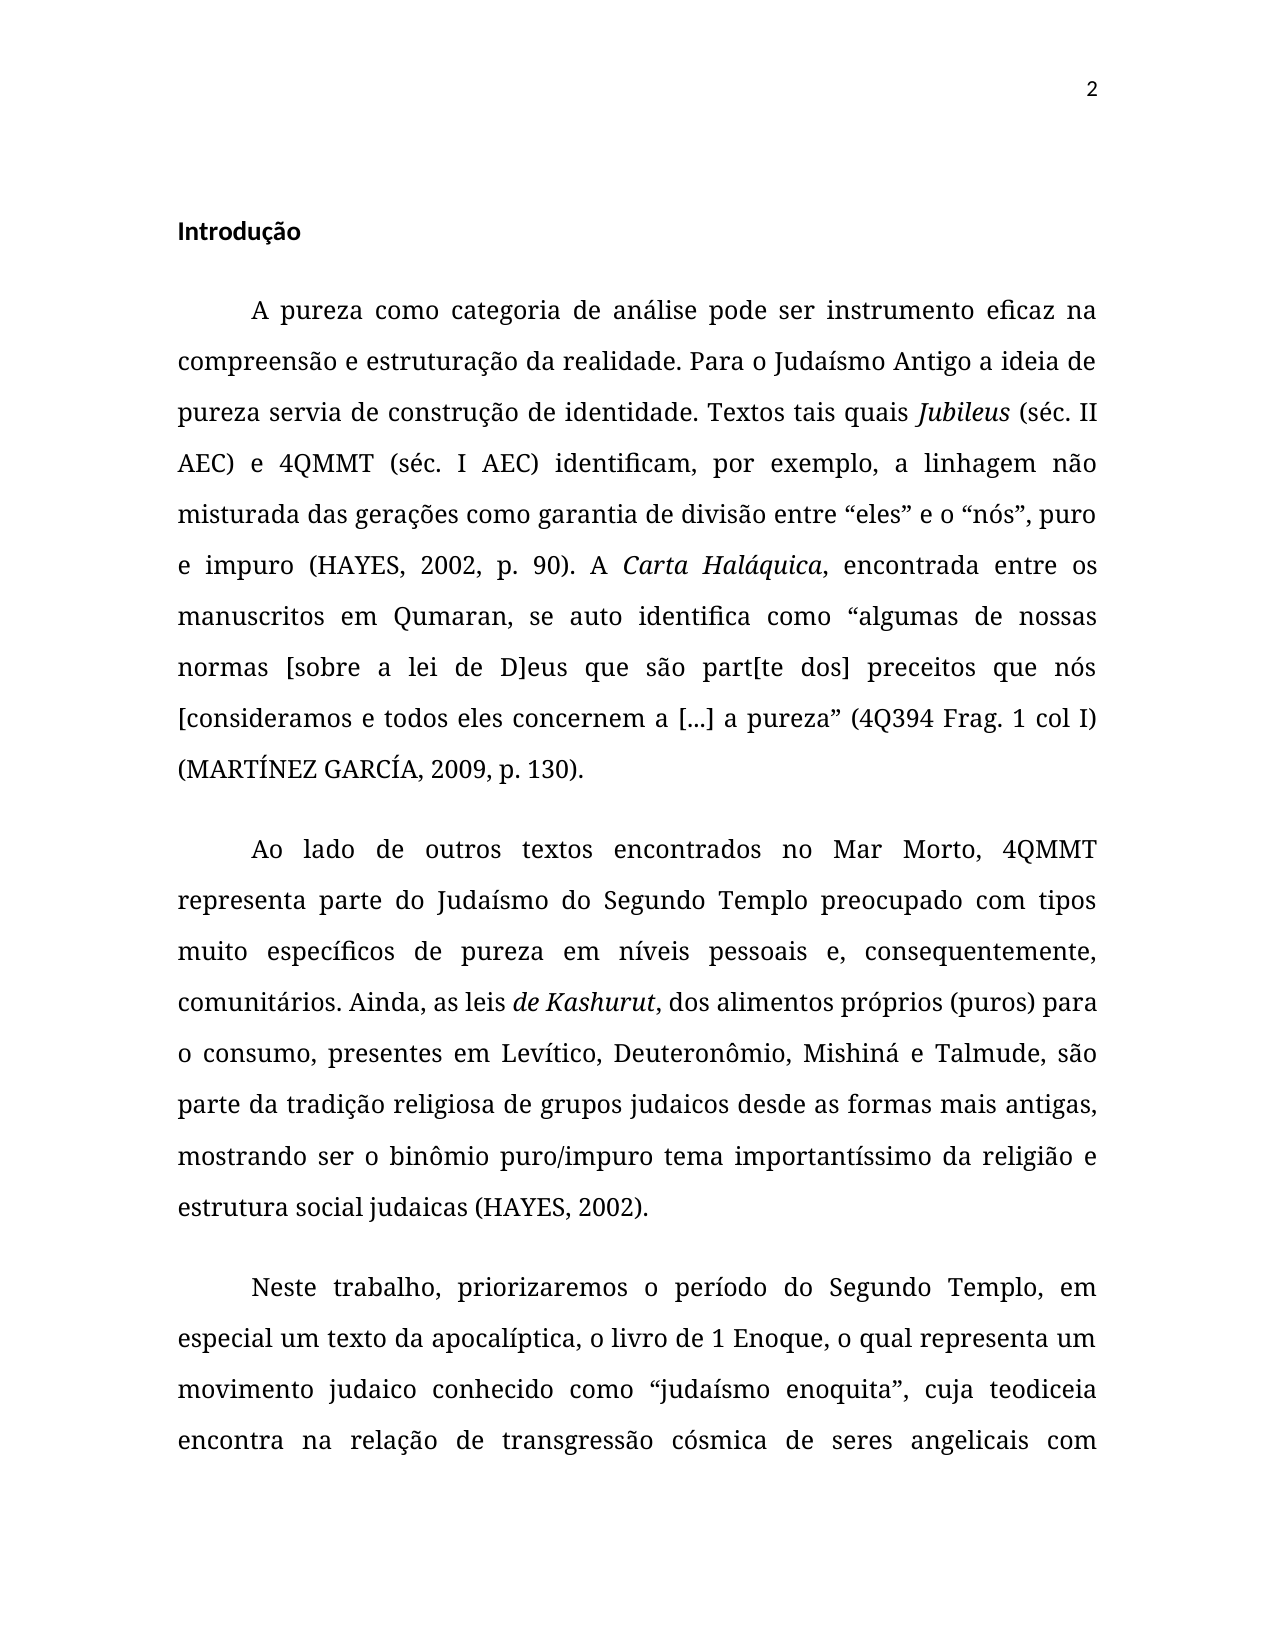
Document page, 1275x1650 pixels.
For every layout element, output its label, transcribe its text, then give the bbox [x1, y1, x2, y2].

text Introdução [177, 214, 1098, 247]
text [177, 1269, 1098, 1457]
text Ao lado de outros textos encontrados no Mar Morto, 4QMMT representa parte do Judaísmo do Segundo Templo preocupado com tipos muito específicos de pureza em níveis pessoais e, consequentemente, comunitários. Ainda, as leis de Kashurut, dos alimentos próprios (puros) para o consumo, presentes em Levítico, Deuteronômio, Mishiná e Talmude, são parte da tradição religiosa de grupos judaicos desde as formas mais antigas, mostrando ser o binômio puro/impuro tema importantíssimo da religião e estrutura social judaicas (HAYES, 2002). [177, 832, 1098, 1223]
text A pureza como categoria de análise pode ser instrumento eficaz na compreensão e estruturação da realidade. Para o Judaísmo Antigo a ideia de pureza servia de construção de identidade. Textos tais quais Jubileus (séc. II AEC) e 4QMMT (séc. I AEC) identificam, por exemplo, a linhagem não misturada das gerações como garantia de divisão entre “eles” e o “nós”, puro e impuro (HAYES, 2002, p. 90). A Carta Haláquica, encontrada entre os manuscritos em Qumaran, se auto identifica como “algumas de nossas normas [sobre a lei de D]eus que são part[te dos] preceitos que nós [consideramos e todos eles concernem a [...] a pureza” (4Q394 Frag. 1 col I) (MARTÍNEZ GARCÍA, 2009, p. 130). [177, 292, 1098, 786]
